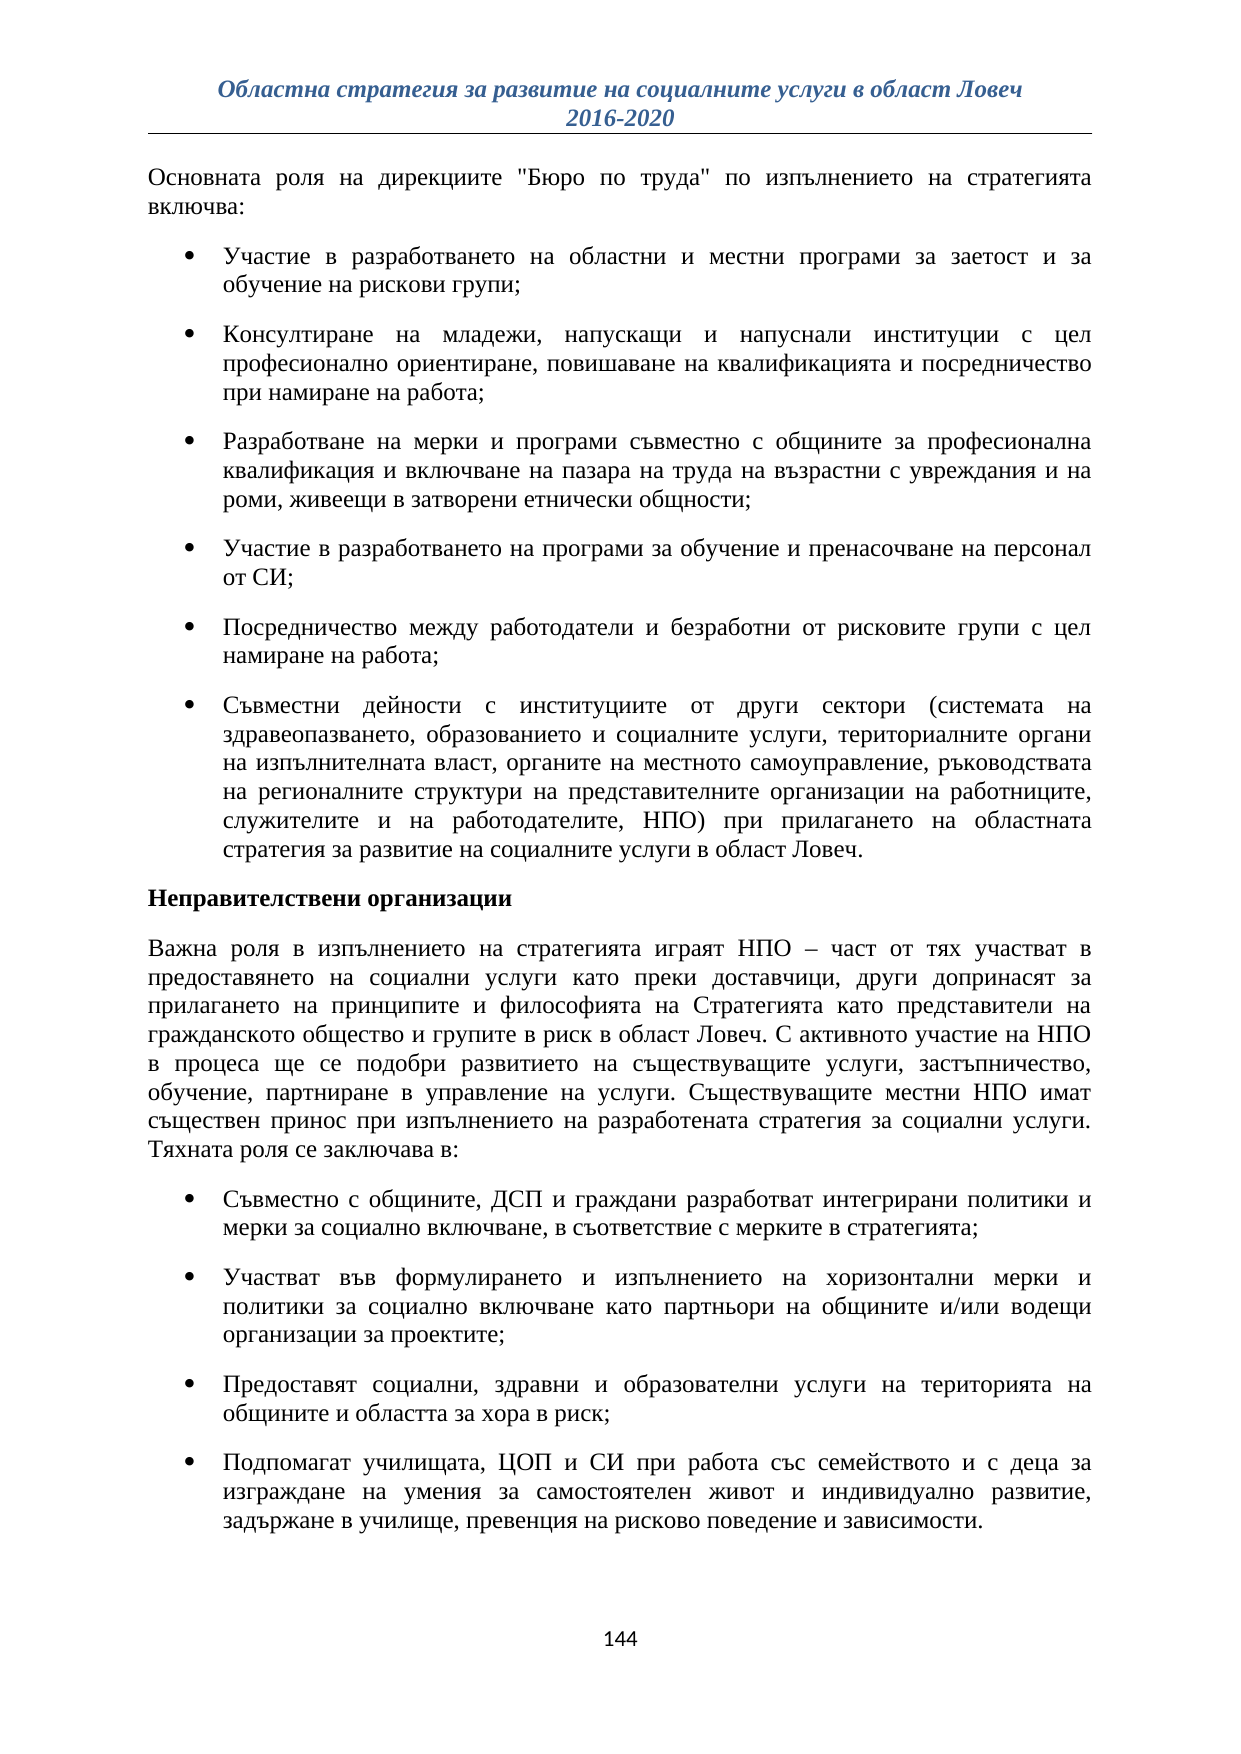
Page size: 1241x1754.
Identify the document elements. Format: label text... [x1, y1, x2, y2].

text Важна роля в изпълнението на стратегията играят НПО – част от тях участват в предоставянето на социални услуги като преки доставчици, други допринасят за прилагането на принципите и философията на Стратегията като представители на гражданското общество и групите в риск в област Ловеч. С активното участие на НПО в процеса ще се подобри развитието на съществуващите услуги, застъпничество, обучение, партниране в управление на услуги. Съществуващите местни НПО имат съществен принос при изпълнението на разработената стратегия за социални услуги. Тяхната роля се заключава в: [148, 933, 1092, 1163]
list Предоставят социални, здравни и образователни услуги на територията на общините и областта за хора в риск; [185, 1369, 1092, 1427]
list Консултиране на младежи, напускащи и напуснали институции с цел професионално ориентиране, повишаване на квалификацията и посредничество при намиране на работа; [185, 319, 1092, 405]
list Съвместно с общините, ДСП и граждани разработват интегрирани политики и мерки за социално включване, в съответствие с мерките в стратегията; [185, 1184, 1092, 1241]
text Основната роля на дирекциите "Бюро по труда" по изпълнението на стратегията включва: [148, 162, 1092, 220]
list Подпомагат училищата, ЦОП и СИ при работа със семейството и с деца за изграждане на умения за самостоятелен живот и индивидуално развитие, задържане в училище, превенция на рисково поведение и зависимости. [185, 1447, 1092, 1534]
list Участие в разработването на програми за обучение и пренасочване на персонал от СИ; [185, 533, 1092, 591]
list Посредничество между работодатели и безработни от рисковите групи с цел намиране на работа; [185, 612, 1092, 669]
list Разработване на мерки и програми съвместно с общините за професионална квалификация и включване на пазара на труда на възрастни с увреждания и на роми, живеещи в затворени етнически общности; [185, 426, 1092, 512]
text Неправителствени организации [148, 883, 1092, 912]
list Участват във формулирането и изпълнението на хоризонтални мерки и политики за социално включване като партньори на общините и/или водещи организации за проектите; [185, 1262, 1092, 1348]
list Съвместни дейности с институциите от други сектори (системата на здравеопазването, образованието и социалните услуги, териториалните органи на изпълнителната власт, органите на местното самоуправление, ръководствата на регионалните структури на представителните организации на работниците, служителите и на работодателите, НПО) при прилагането на областната стратегия за развитие на социалните услуги в област Ловеч. [185, 690, 1092, 862]
list Участие в разработването на областни и местни програми за заетост и за обучение на рискови групи; [185, 241, 1092, 298]
